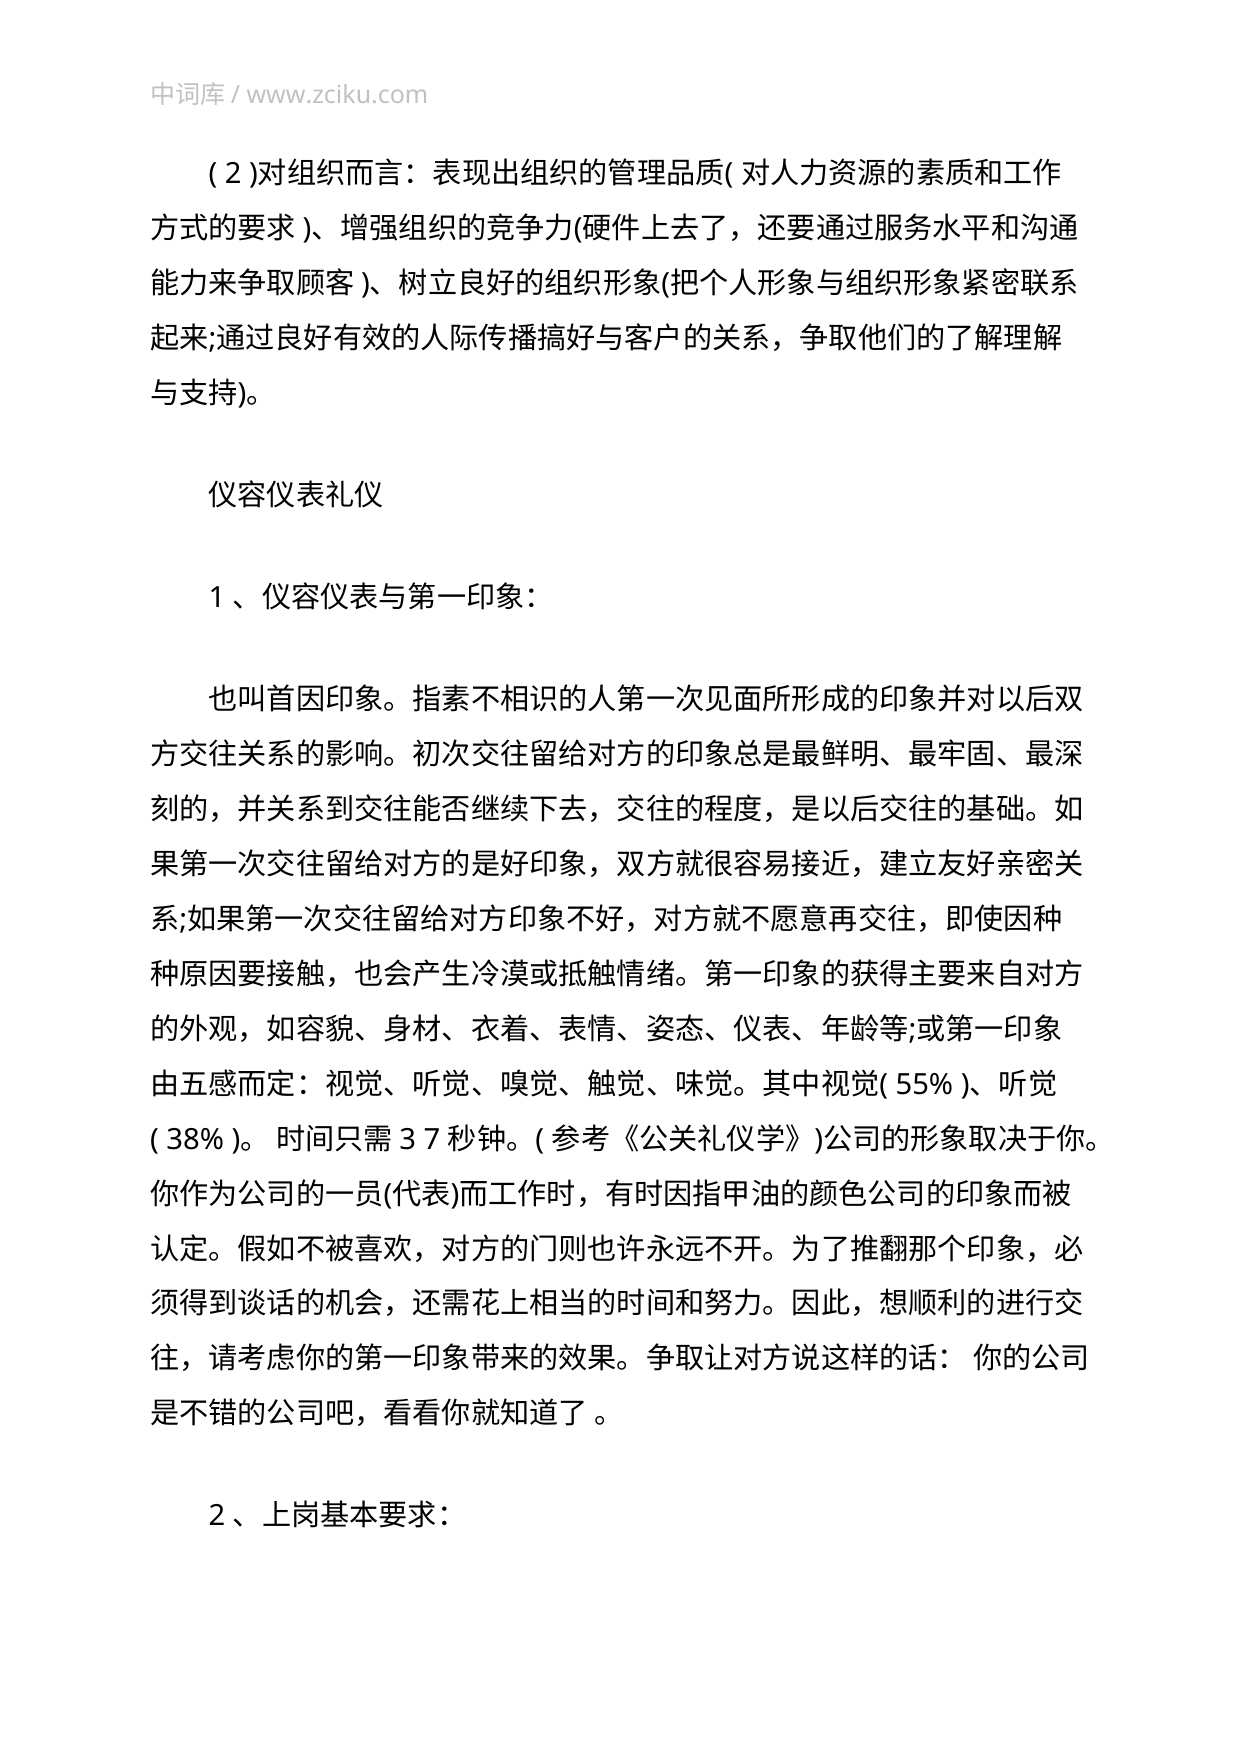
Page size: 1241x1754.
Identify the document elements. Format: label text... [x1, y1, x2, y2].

text 2 、上岗基本要求： [150, 1492, 1090, 1534]
text 仪容仪表礼仪 [150, 472, 1090, 514]
text 也叫首因印象。指素不相识的人第一次见面所形成的印象并对以后双方交往关系的影响。初次交往留给对方的印象总是最鲜明、最牢固、最深刻的，并关系到交往能否继续下去，交往的程度，是以后交往的基础。如果第一次交往留给对方的是好印象，双方就很容易接近，建立友好亲密关系;如果第一次交往留给对方印象不好，对方就不愿意再交往，即使因种种原因要接触，也会产生冷漠或抵触情绪。第一印象的获得主要来自对方的外观，如容貌、身材、衣着、表情、姿态、仪表、年龄等;或第一印象由五感而定：视觉、听觉、嗅觉、触觉、味觉。其中视觉( 55% )、听觉( 38% )。 时间只需 3 7 秒钟。( 参考《公关礼仪学》)公司的形象取决于你。你作为公司的一员(代表)而工作时，有时因指甲油的颜色公司的印象而被认定。假如不被喜欢，对方的门则也许永远不开。为了推翻那个印象，必须得到谈话的机会，还需花上相当的时间和努力。因此，想顺利的进行交往，请考虑你的第一印象带来的效果。争取让对方说这样的话： 你的公司是不错的公司吧，看看你就知道了 。 [150, 676, 1090, 1432]
text 1 、仪容仪表与第一印象： [150, 574, 1090, 616]
text ( 2 )对组织而言：表现出组织的管理品质( 对人力资源的素质和工作方式的要求 )、增强组织的竞争力(硬件上去了，还要通过服务水平和沟通能力来争取顾客 )、树立良好的组织形象(把个人形象与组织形象紧密联系起来;通过良好有效的人际传播搞好与客户的关系，争取他们的了解理解与支持)。 [150, 150, 1090, 412]
